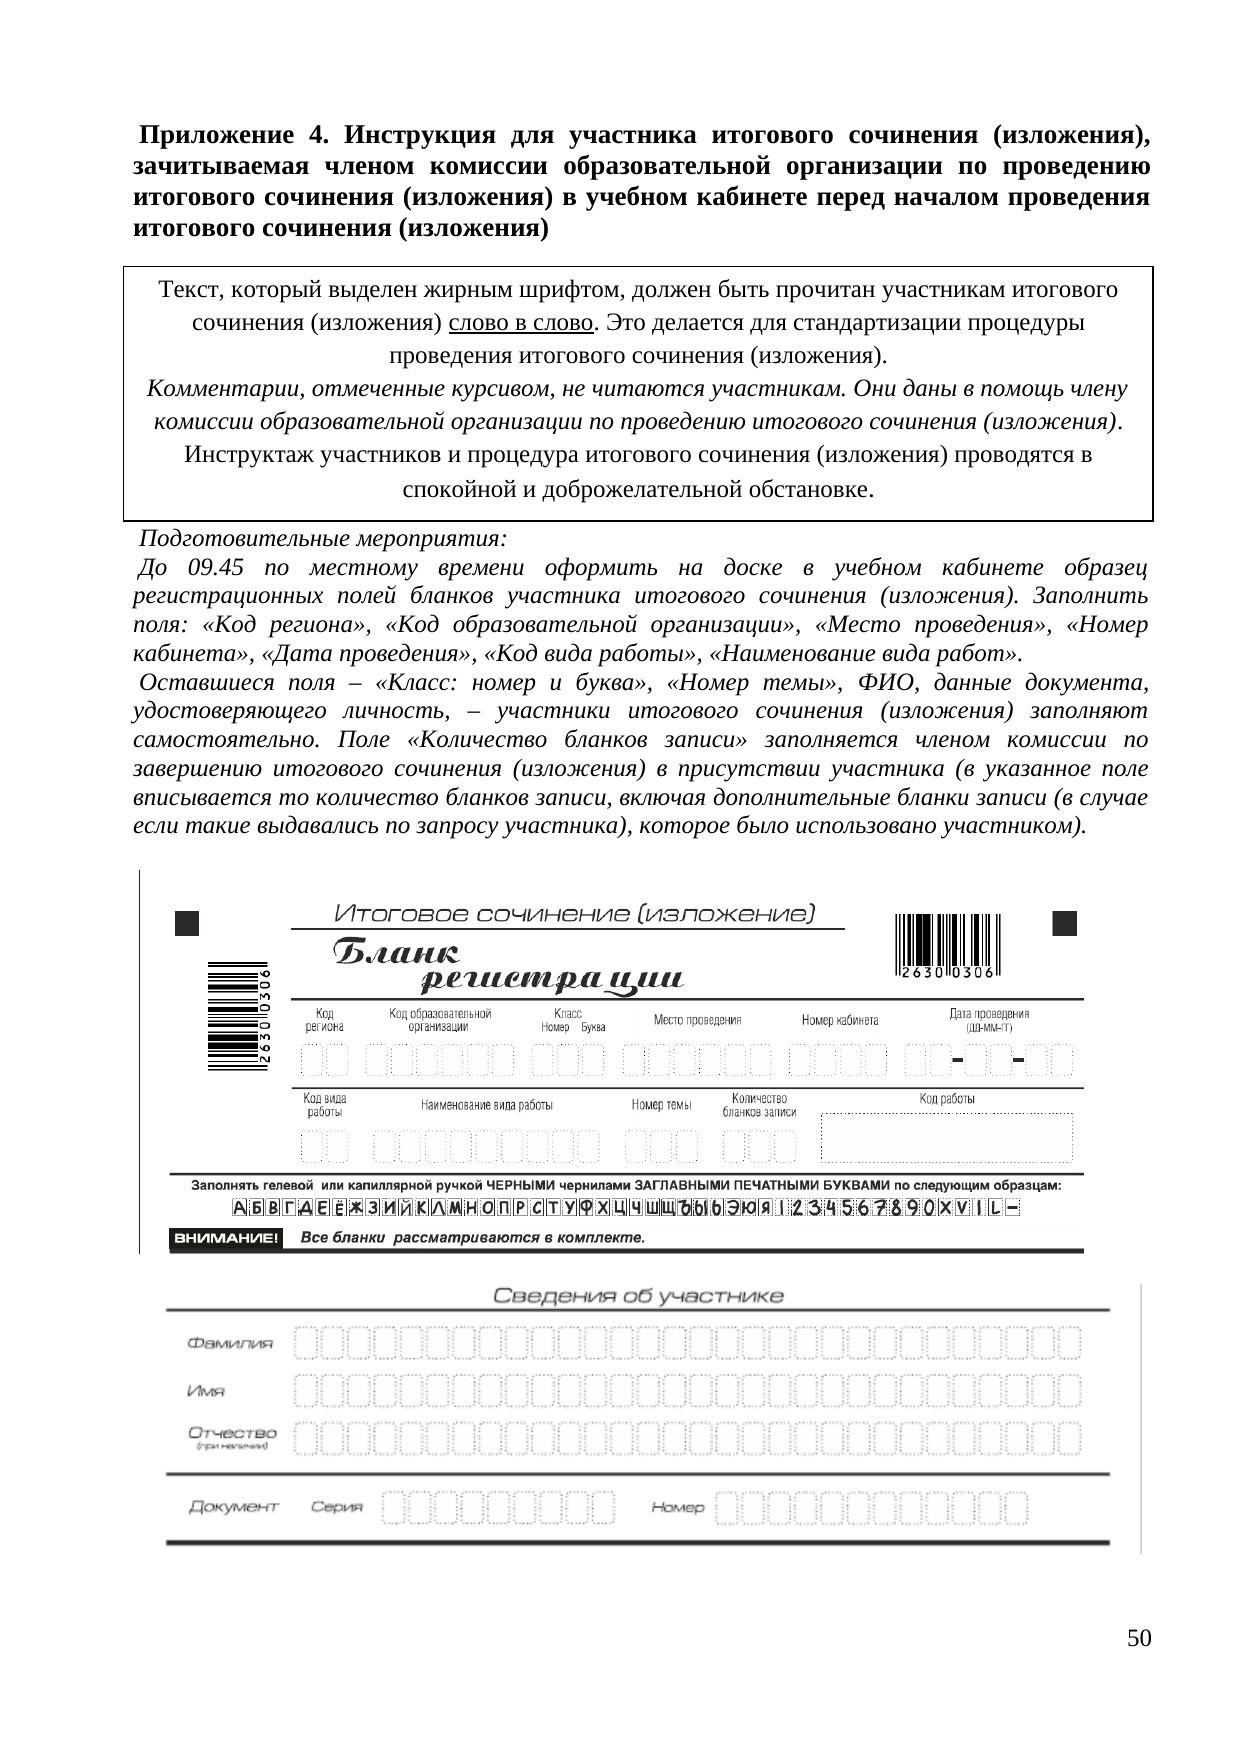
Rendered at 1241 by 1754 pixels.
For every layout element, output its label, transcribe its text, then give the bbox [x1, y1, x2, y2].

text Оставшиеся поля – «Класс: номер и буква», «Номер темы», ФИО, данные документа, удостоверяющего личность, – участники итогового сочинения (изложения) заполняют самостоятельно. Поле «Количество бланков записи» заполняется членом комиссии по завершению итогового сочинения (изложения) в присутствии участника (в указанное поле вписывается то количество бланков записи, включая дополнительные бланки записи (в случае если такие выдавались по запросу участника), которое было использовано участником). [133, 667, 1152, 839]
picture [138, 870, 1113, 1254]
text До 09.45 по местному времени оформить на доске в учебном кабинете образец регистрационных полей бланков участника итогового сочинения (изложения). Заполнить поля: «Код региона», «Код образовательной организации», «Место проведения», «Номер кабинета», «Дата проведения», «Код вида работы», «Наименование вида работ». [133, 552, 1152, 667]
subtitle Приложение 4. Инструкция для участника итогового сочинения (изложения), зачитываемая членом комиссии образовательной организации по проведению итогового сочинения (изложения) в учебном кабинете перед началом проведения итогового сочинения (изложения) [133, 118, 1152, 243]
text Подготовительные мероприятия: [133, 523, 1152, 552]
picture [138, 1284, 1142, 1554]
